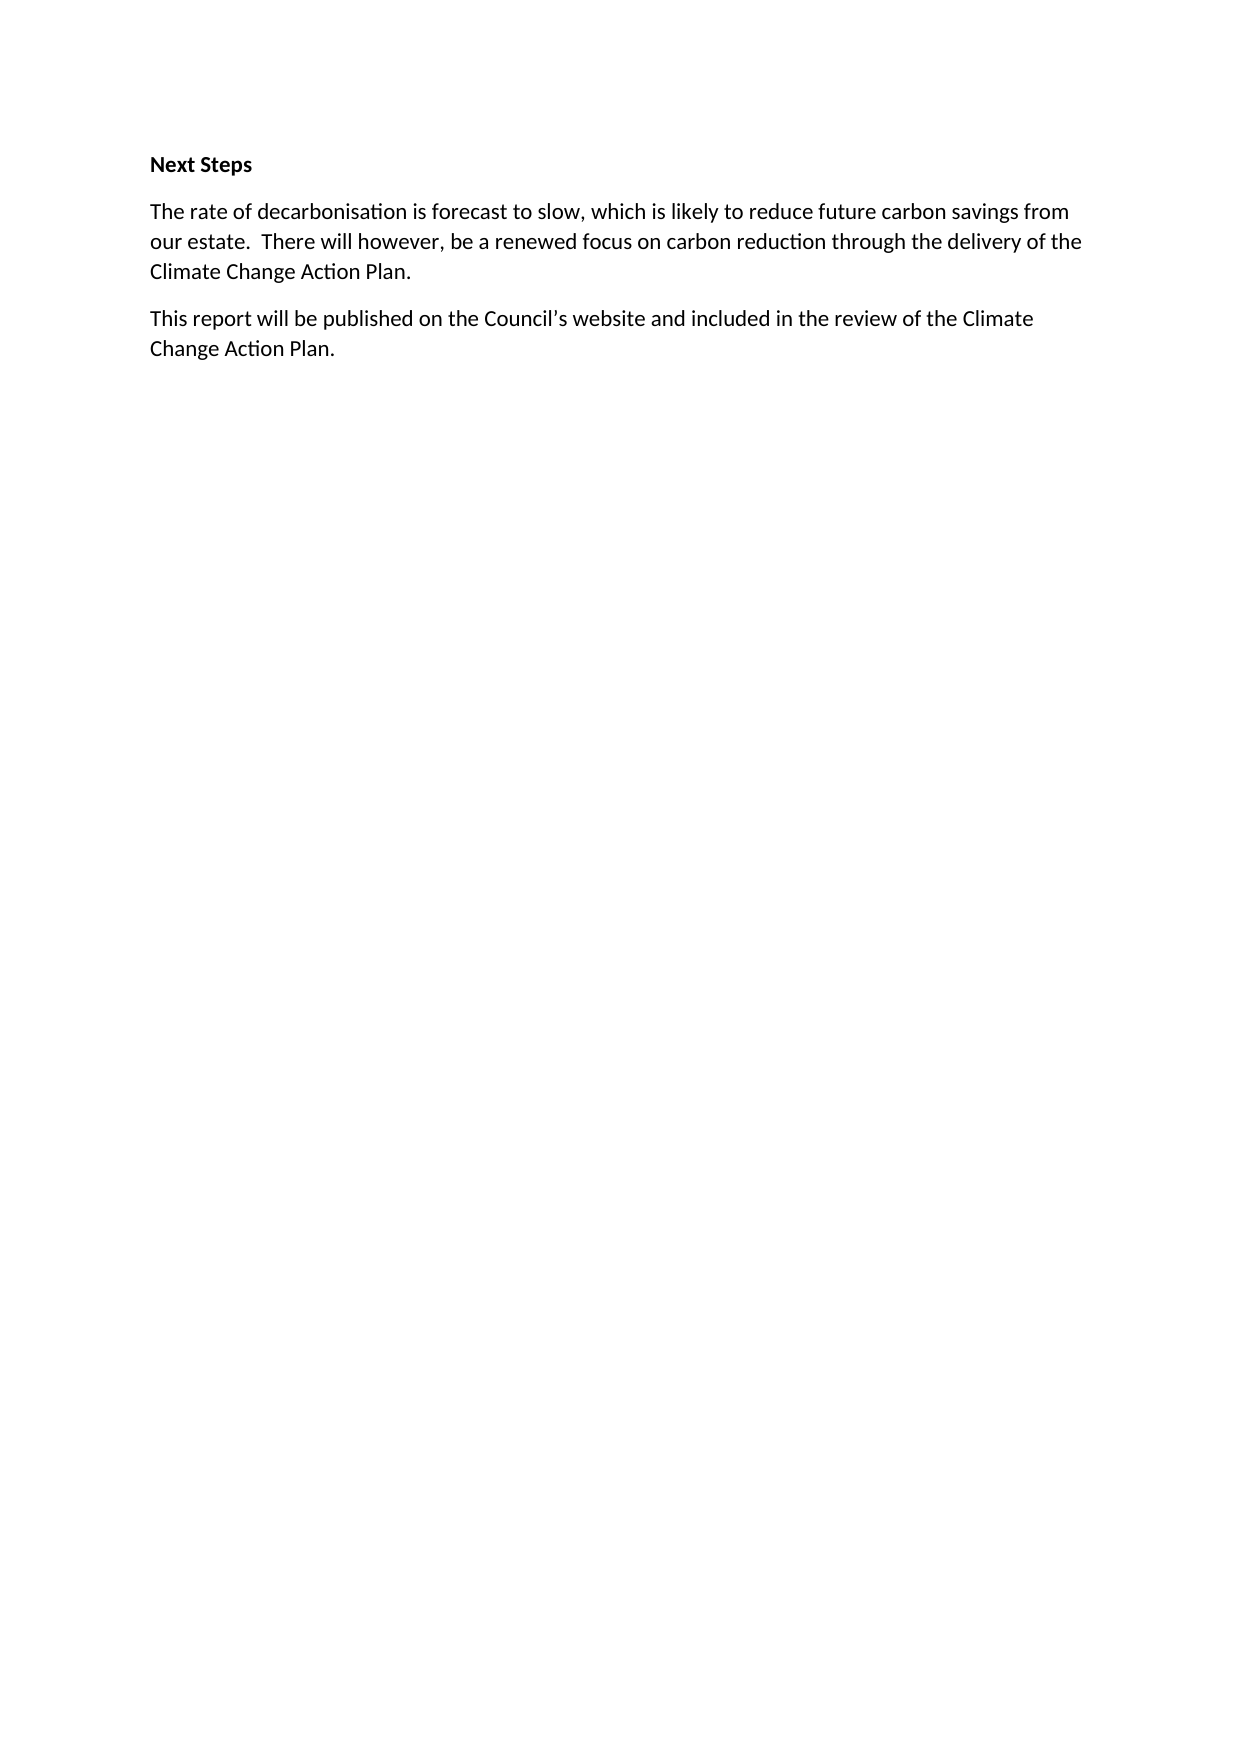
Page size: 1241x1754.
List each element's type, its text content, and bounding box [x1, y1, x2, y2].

text Next Steps [150, 150, 1090, 178]
text This report will be published on the Council’s website and included in the review of the Climate Change Action Plan. [150, 304, 1090, 362]
text The rate of decarbonisation is forecast to slow, which is likely to reduce future carbon savings from our estate. There will however, be a renewed focus on carbon reduction through the delivery of the Climate Change Action Plan. [150, 197, 1090, 285]
